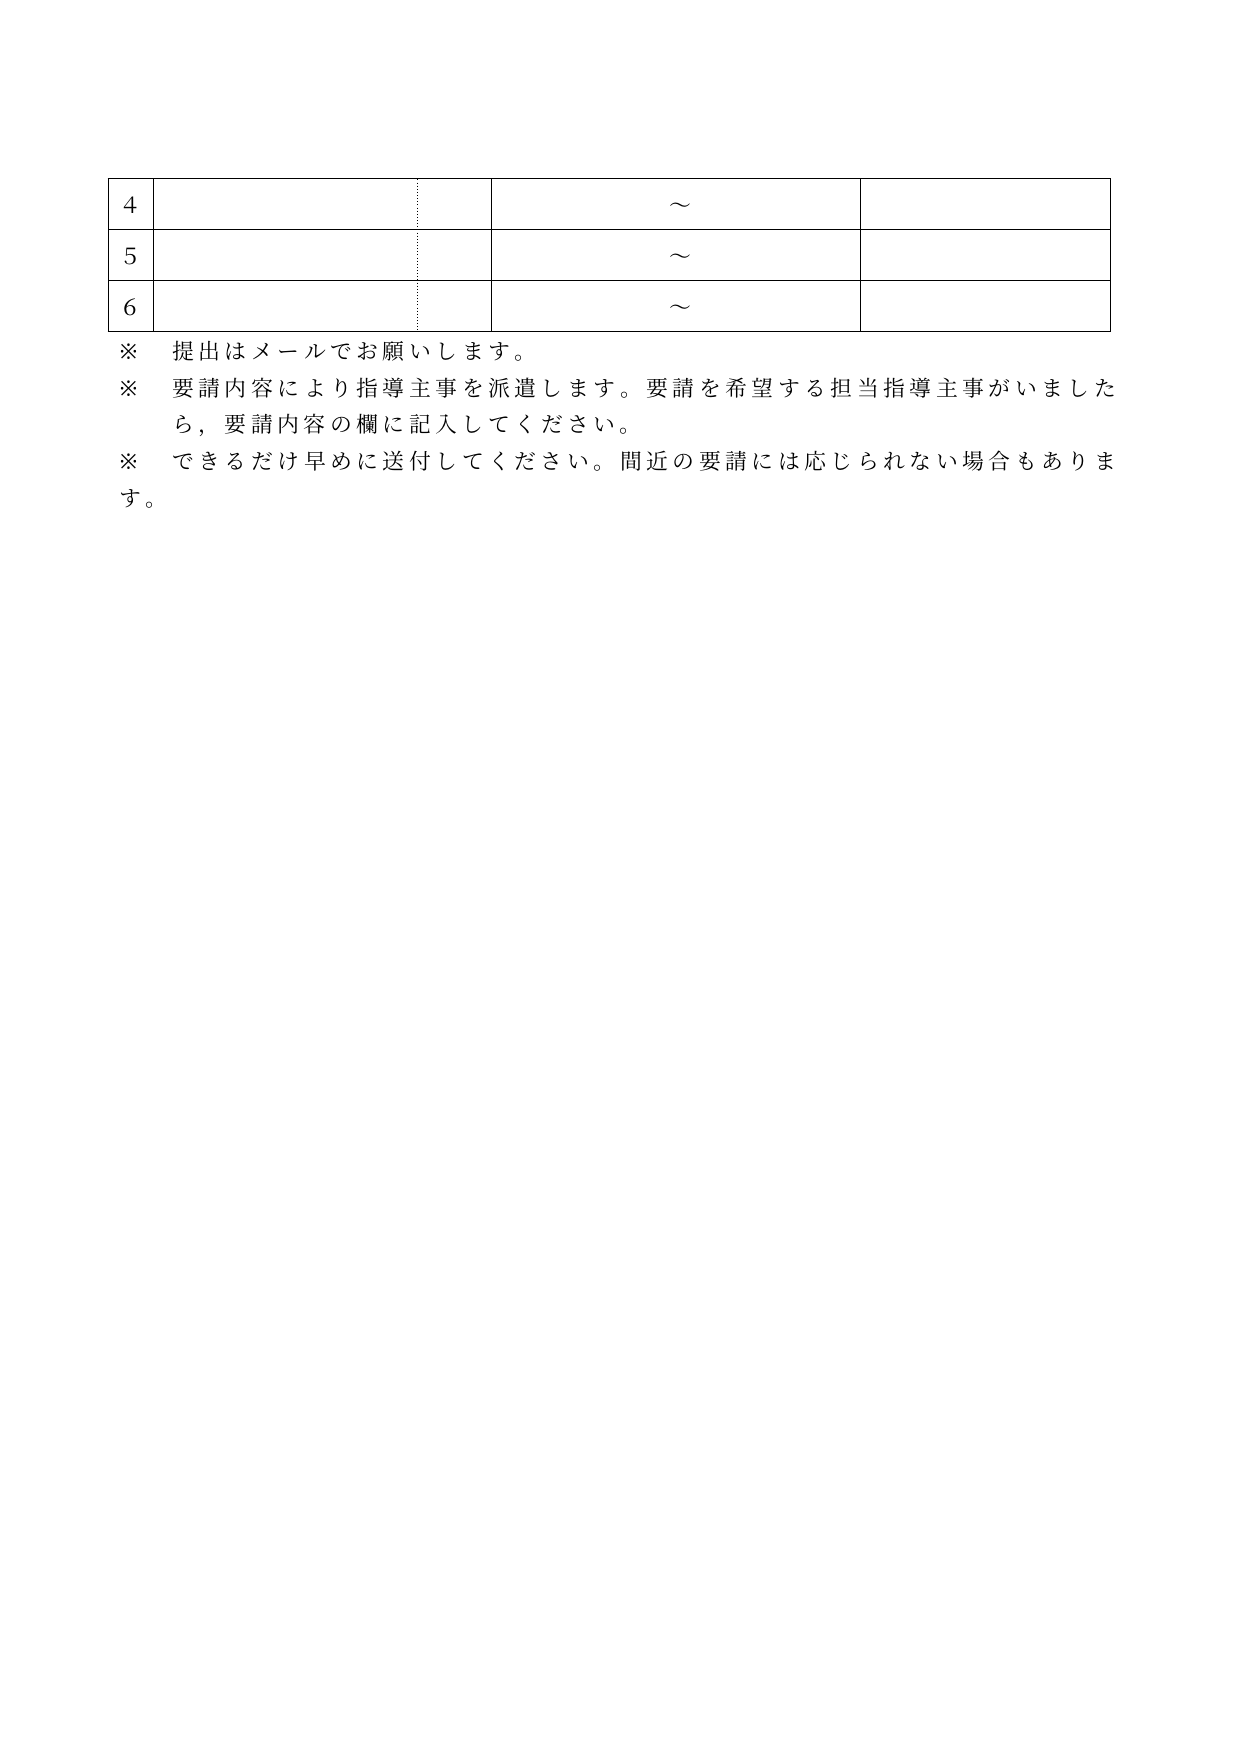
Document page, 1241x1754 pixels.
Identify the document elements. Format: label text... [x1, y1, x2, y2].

table_cell [418, 281, 491, 331]
table_cell [861, 281, 1110, 331]
table_cell [154, 230, 418, 280]
text ※ 要請内容により指導主事を派遣します。要請を希望する担当指導主事がいましたら，要請内容の欄に記入してください。 [119, 368, 1121, 442]
table_cell [154, 179, 418, 229]
text ※ できるだけ早めに送付してください。間近の要請には応じられない場合もあります。 [119, 442, 1121, 515]
text ※ 提出はメールでお願いします。 [119, 332, 1121, 368]
table_cell [154, 281, 418, 331]
table_cell [418, 230, 491, 280]
table_cell [861, 179, 1110, 229]
table_cell ～ [492, 281, 860, 331]
table_cell ～ [492, 230, 860, 280]
table_cell ６ [109, 281, 153, 331]
table_cell ４ [109, 179, 153, 229]
table_cell [861, 230, 1110, 280]
table_cell ～ [492, 179, 860, 229]
table_cell ５ [109, 230, 153, 280]
table_cell [418, 179, 491, 229]
